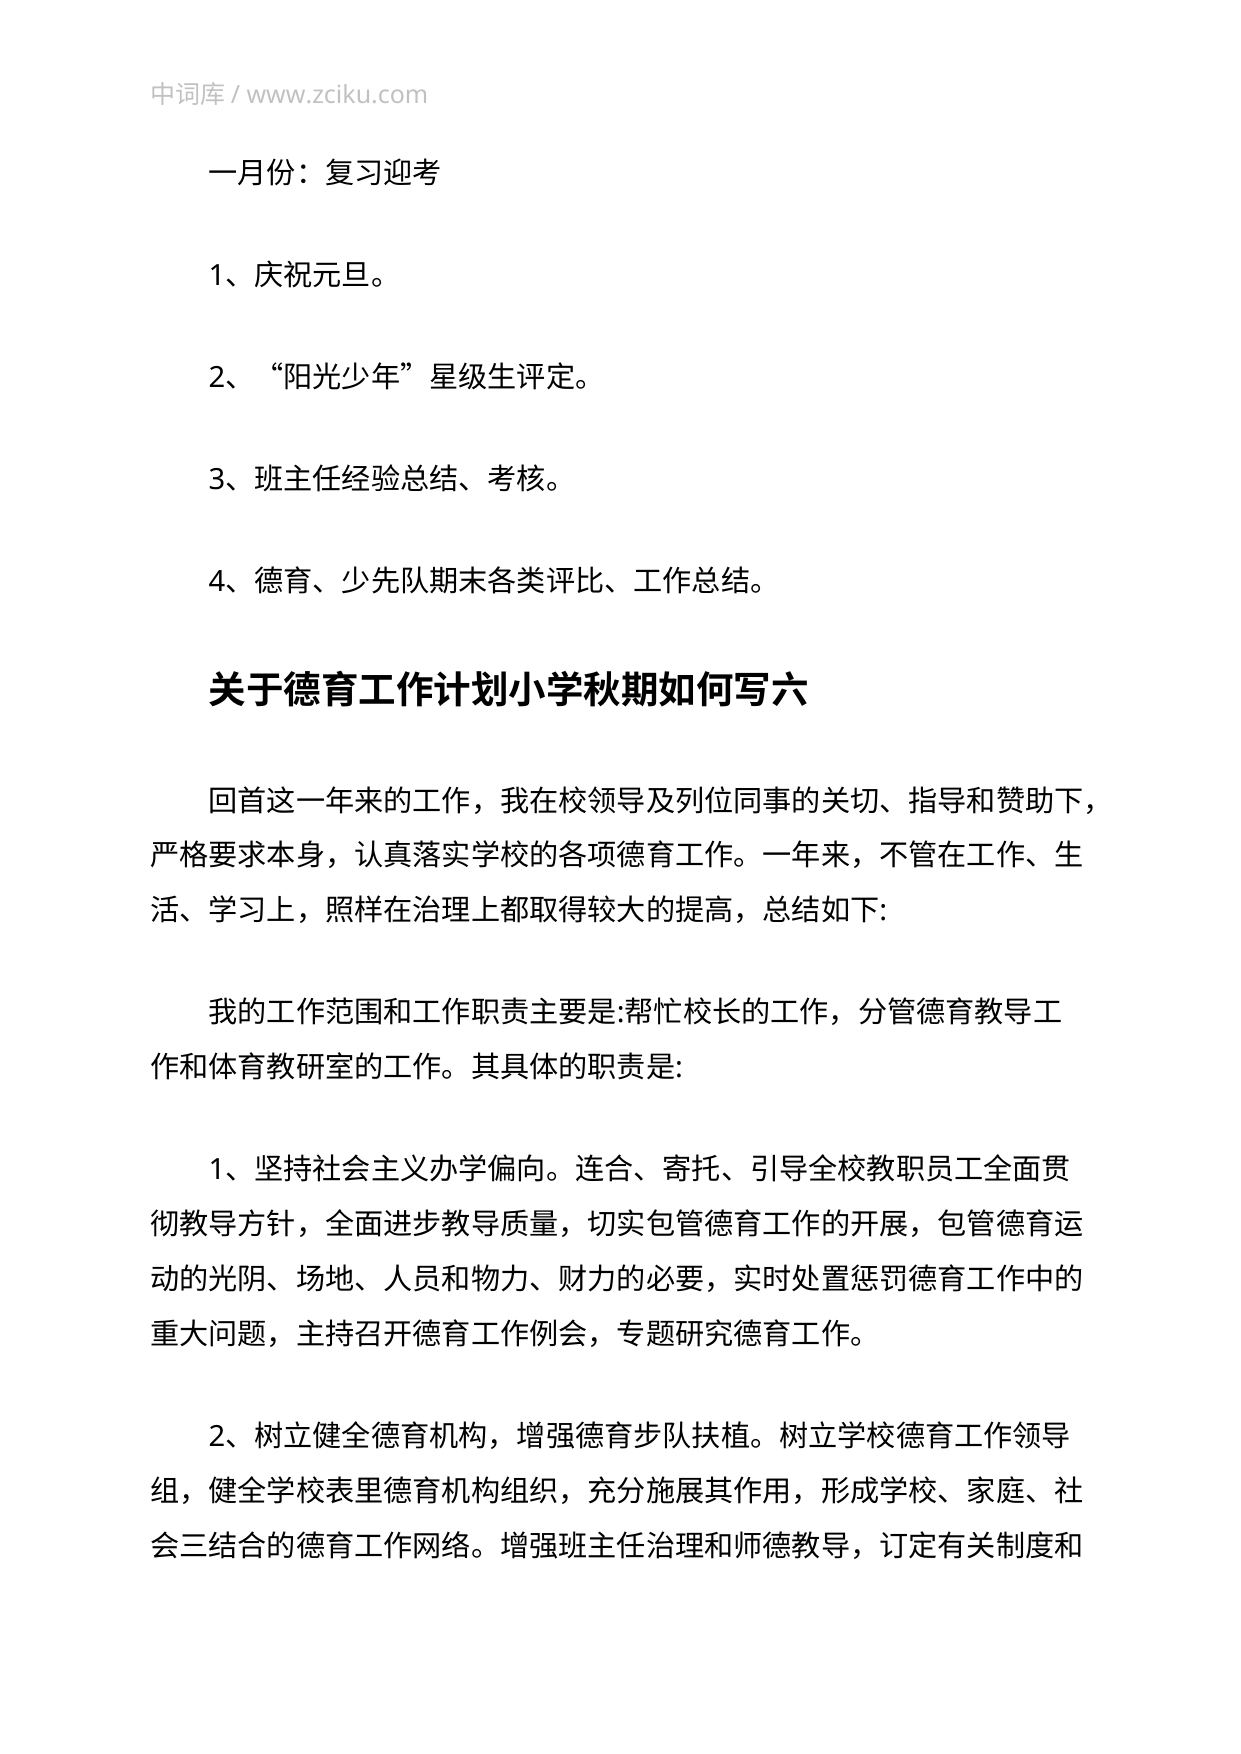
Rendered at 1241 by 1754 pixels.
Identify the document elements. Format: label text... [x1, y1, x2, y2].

text 关于德育工作计划小学秋期如何写六 [150, 660, 1090, 714]
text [150, 1412, 1090, 1564]
text 我的工作范围和工作职责主要是:帮忙校长的工作，分管德育教导工作和体育教研室的工作。其具体的职责是: [150, 989, 1090, 1086]
text 3、班主任经验总结、考核。 [150, 456, 1090, 498]
text 回首这一年来的工作，我在校领导及列位同事的关切、指导和赞助下，严格要求本身，认真落实学校的各项德育工作。一年来，不管在工作、生活、学习上，照样在治理上都取得较大的提高，总结如下: [150, 777, 1090, 929]
text 4、德育、少先队期末各类评比、工作总结。 [150, 558, 1090, 600]
text 1、庆祝元旦。 [150, 252, 1090, 294]
text 一月份：复习迎考 [150, 150, 1090, 192]
text 2、“阳光少年”星级生评定。 [150, 354, 1090, 396]
text 1、坚持社会主义办学偏向。连合、寄托、引导全校教职员工全面贯彻教导方针，全面进步教导质量，切实包管德育工作的开展，包管德育运动的光阴、场地、人员和物力、财力的必要，实时处置惩罚德育工作中的重大问题，主持召开德育工作例会，专题研究德育工作。 [150, 1146, 1090, 1353]
